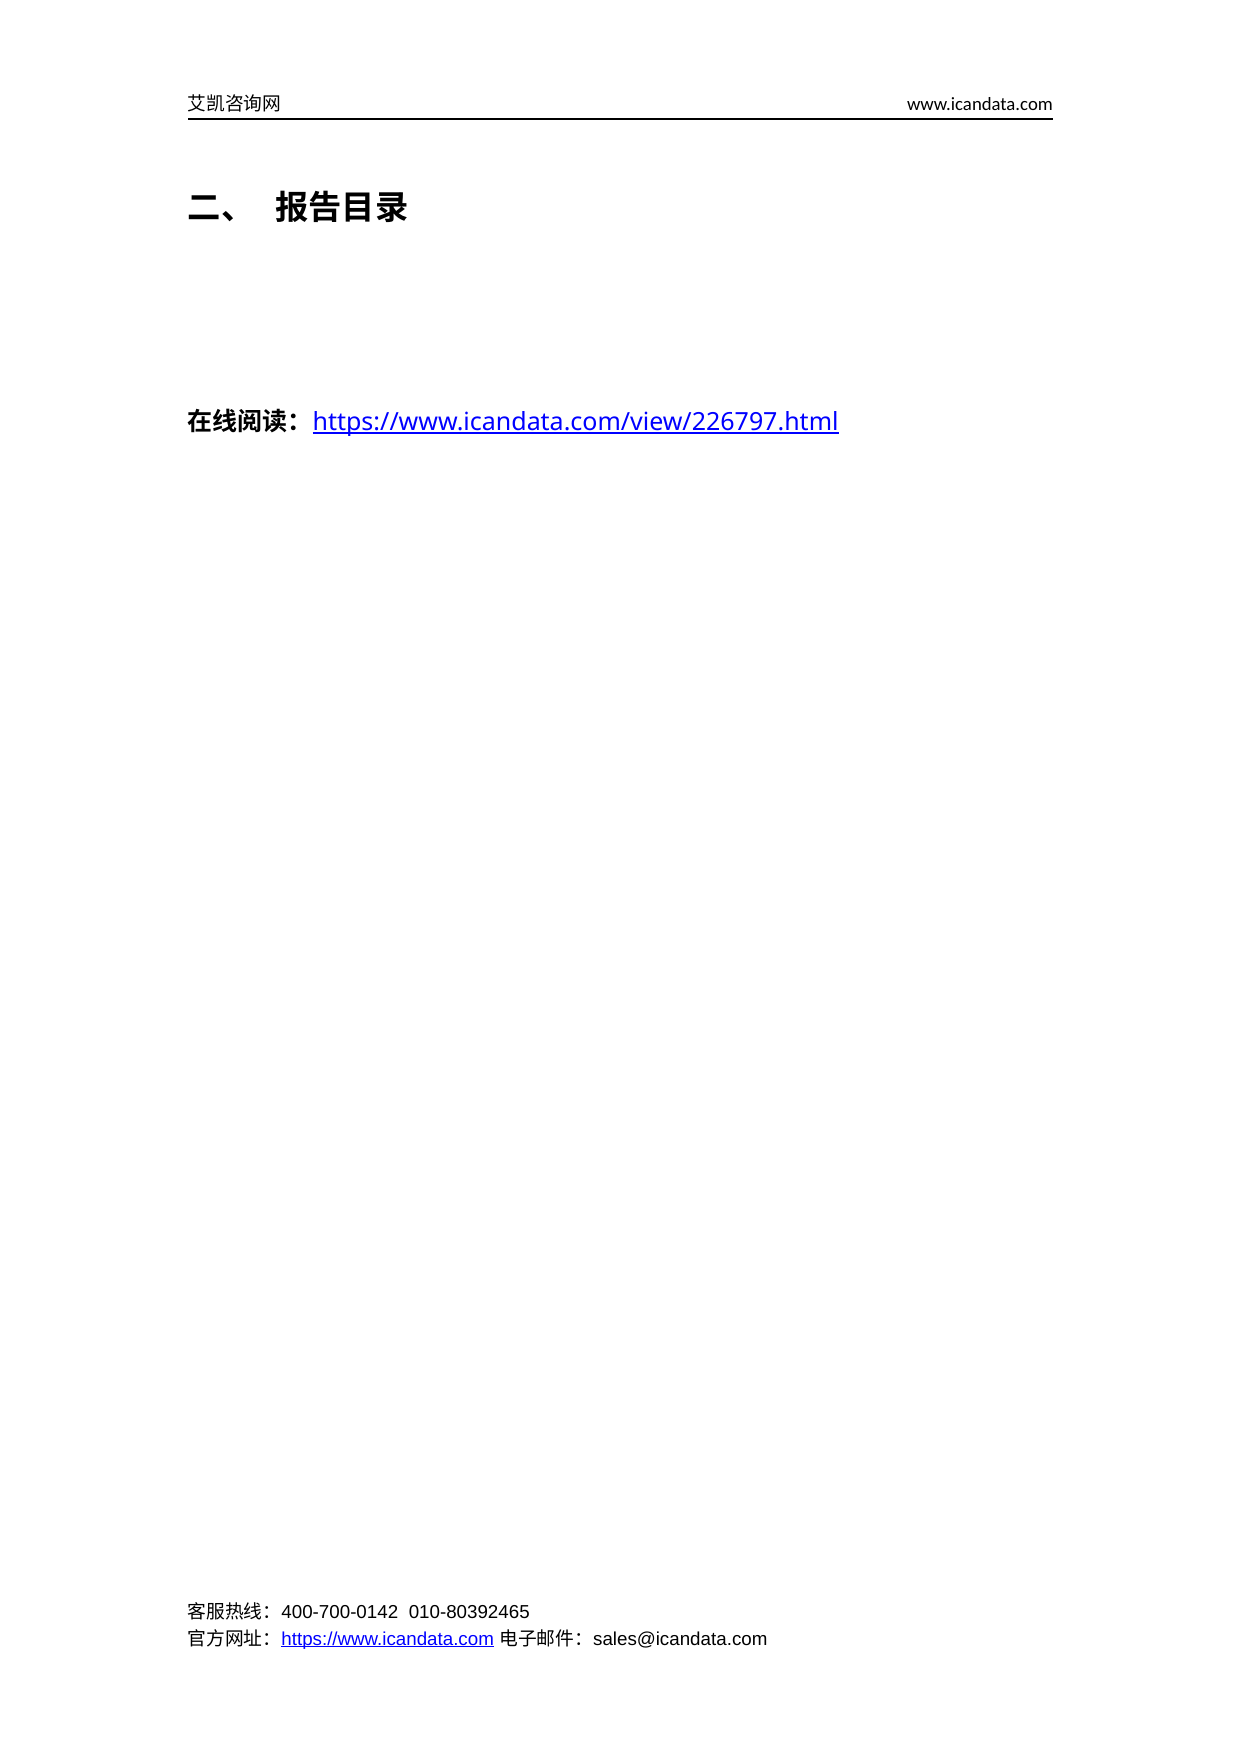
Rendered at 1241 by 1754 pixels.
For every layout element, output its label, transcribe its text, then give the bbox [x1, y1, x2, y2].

subtitle 报告目录 [187, 172, 1053, 237]
text 在线阅读：https://www.icandata.com/view/226797.html [187, 387, 1053, 452]
